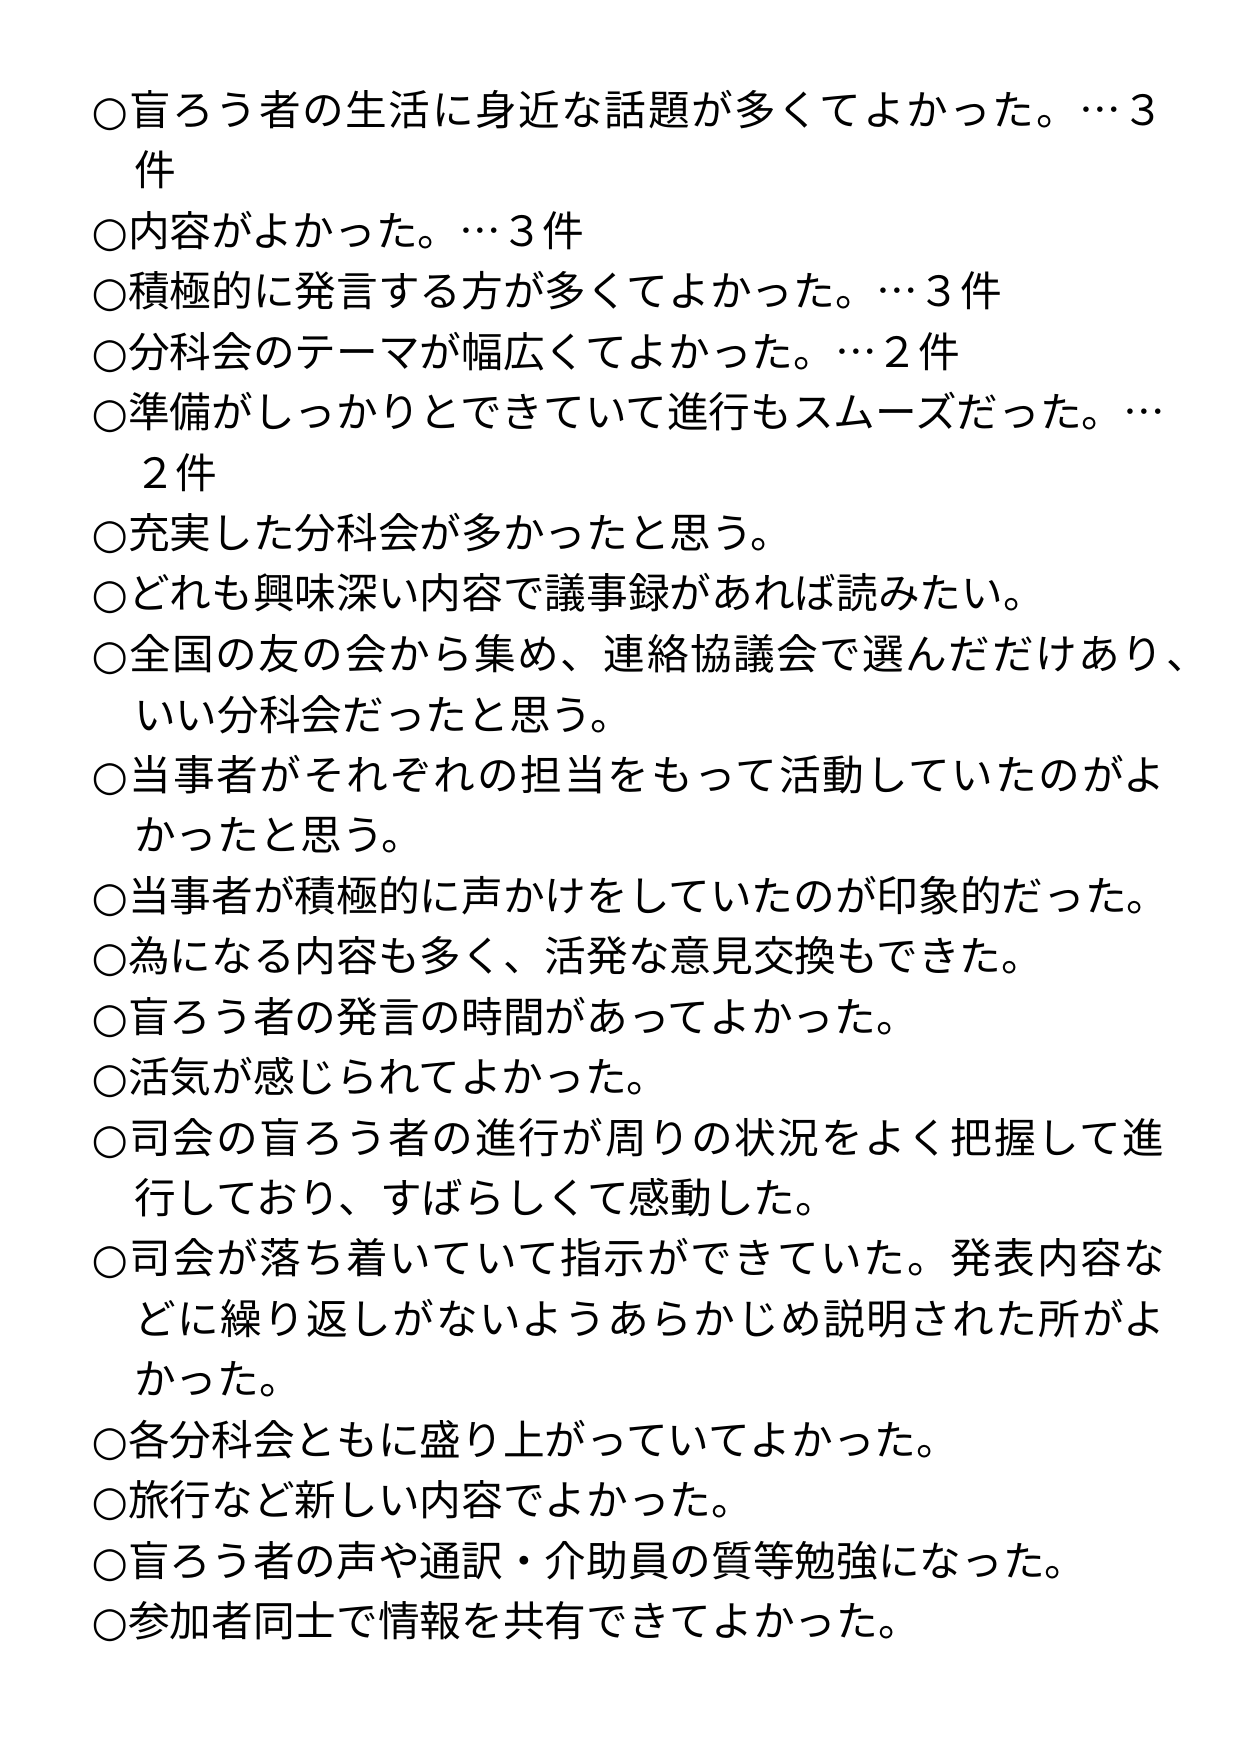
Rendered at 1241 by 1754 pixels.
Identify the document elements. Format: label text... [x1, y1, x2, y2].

text ○旅行など新しい内容でよかった。 [91, 1467, 1166, 1528]
text ○盲ろう者の声や通訳・介助員の質等勉強になった。 [91, 1528, 1166, 1588]
text ○司会の盲ろう者の進行が周りの状況をよく把握して進行しており、すばらしくて感動した。 [91, 1105, 1166, 1226]
text ○分科会のテーマが幅広くてよかった。…２件 [91, 319, 1166, 379]
text ○どれも興味深い内容で議事録があれば読みたい。 [91, 561, 1166, 621]
text ○盲ろう者の生活に身近な話題が多くてよかった。…３件 [91, 77, 1166, 198]
text ○盲ろう者の発言の時間があってよかった。 [91, 984, 1166, 1044]
text ○各分科会ともに盛り上がっていてよかった。 [91, 1407, 1166, 1467]
text ○内容がよかった。…３件 [91, 198, 1166, 258]
text ○準備がしっかりとできていて進行もスムーズだった。…２件 [91, 379, 1166, 500]
text ○活気が感じられてよかった。 [91, 1044, 1166, 1105]
text ○参加者同士で情報を共有できてよかった。 [91, 1588, 1166, 1649]
text ○積極的に発言する方が多くてよかった。…３件 [91, 258, 1166, 319]
text ○当事者が積極的に声かけをしていたのが印象的だった。 [91, 863, 1166, 923]
text ○為になる内容も多く、活発な意見交換もできた。 [91, 923, 1166, 984]
text ○全国の友の会から集め、連絡協議会で選んだだけあり、いい分科会だったと思う。 [91, 621, 1166, 742]
text ○当事者がそれぞれの担当をもって活動していたのがよかったと思う。 [91, 742, 1166, 863]
text ○司会が落ち着いていて指示ができていた。発表内容などに繰り返しがないようあらかじめ説明された所がよかった。 [91, 1226, 1166, 1407]
text ○充実した分科会が多かったと思う。 [91, 500, 1166, 561]
